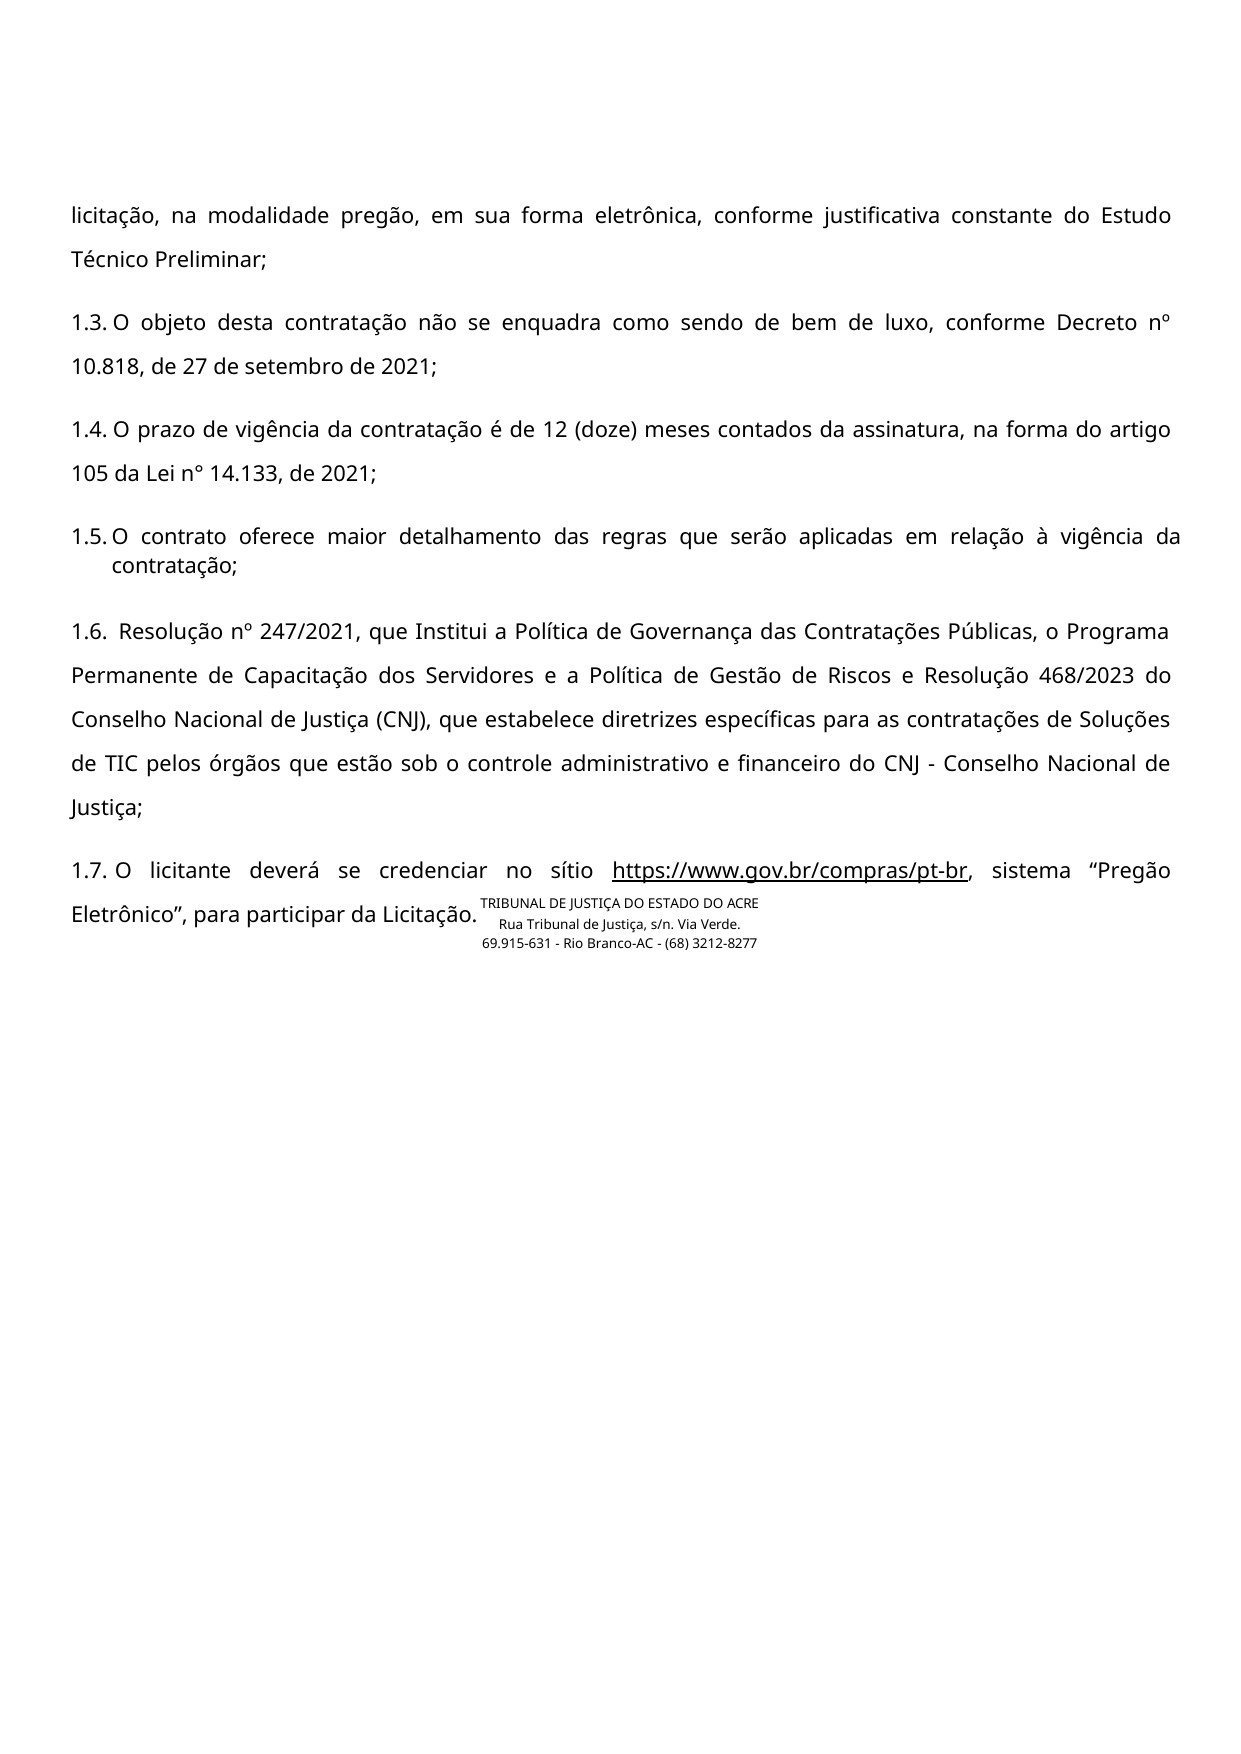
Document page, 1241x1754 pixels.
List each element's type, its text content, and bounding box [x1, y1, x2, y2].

list Resolução nº 247/2021, que Institui a Política de Governança das Contratações Públicas, o Programa Permanente de Capacitação dos Servidores e a Política de Gestão de Riscos e Resolução 468/2023 do Conselho Nacional de Justiça (CNJ), que estabelece diretrizes especíﬁcas para as contratações de Soluções de TIC pelos órgãos que estão sob o controle administrativo e ﬁnanceiro do CNJ - Conselho Nacional de Justiça; [71, 616, 1171, 822]
list O prazo de vigência da contratação é de 12 (doze) meses contados da assinatura, na forma do artigo 105 da Lei n° 14.133, de 2021; [71, 414, 1171, 488]
list O objeto desta contratação não se enquadra como sendo de bem de luxo, conforme Decreto nº 10.818, de 27 de setembro de 2021; [71, 307, 1170, 381]
list O contrato oferece maior detalhamento das regras que serão aplicadas em relação à vigência da contratação; [71, 521, 1181, 580]
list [71, 200, 1172, 274]
list O licitante deverá se credenciar no sítio https://www.gov.br/compras/pt-br, sistema “Pregão Eletrônico”, para participar da Licitação. [71, 855, 1171, 929]
